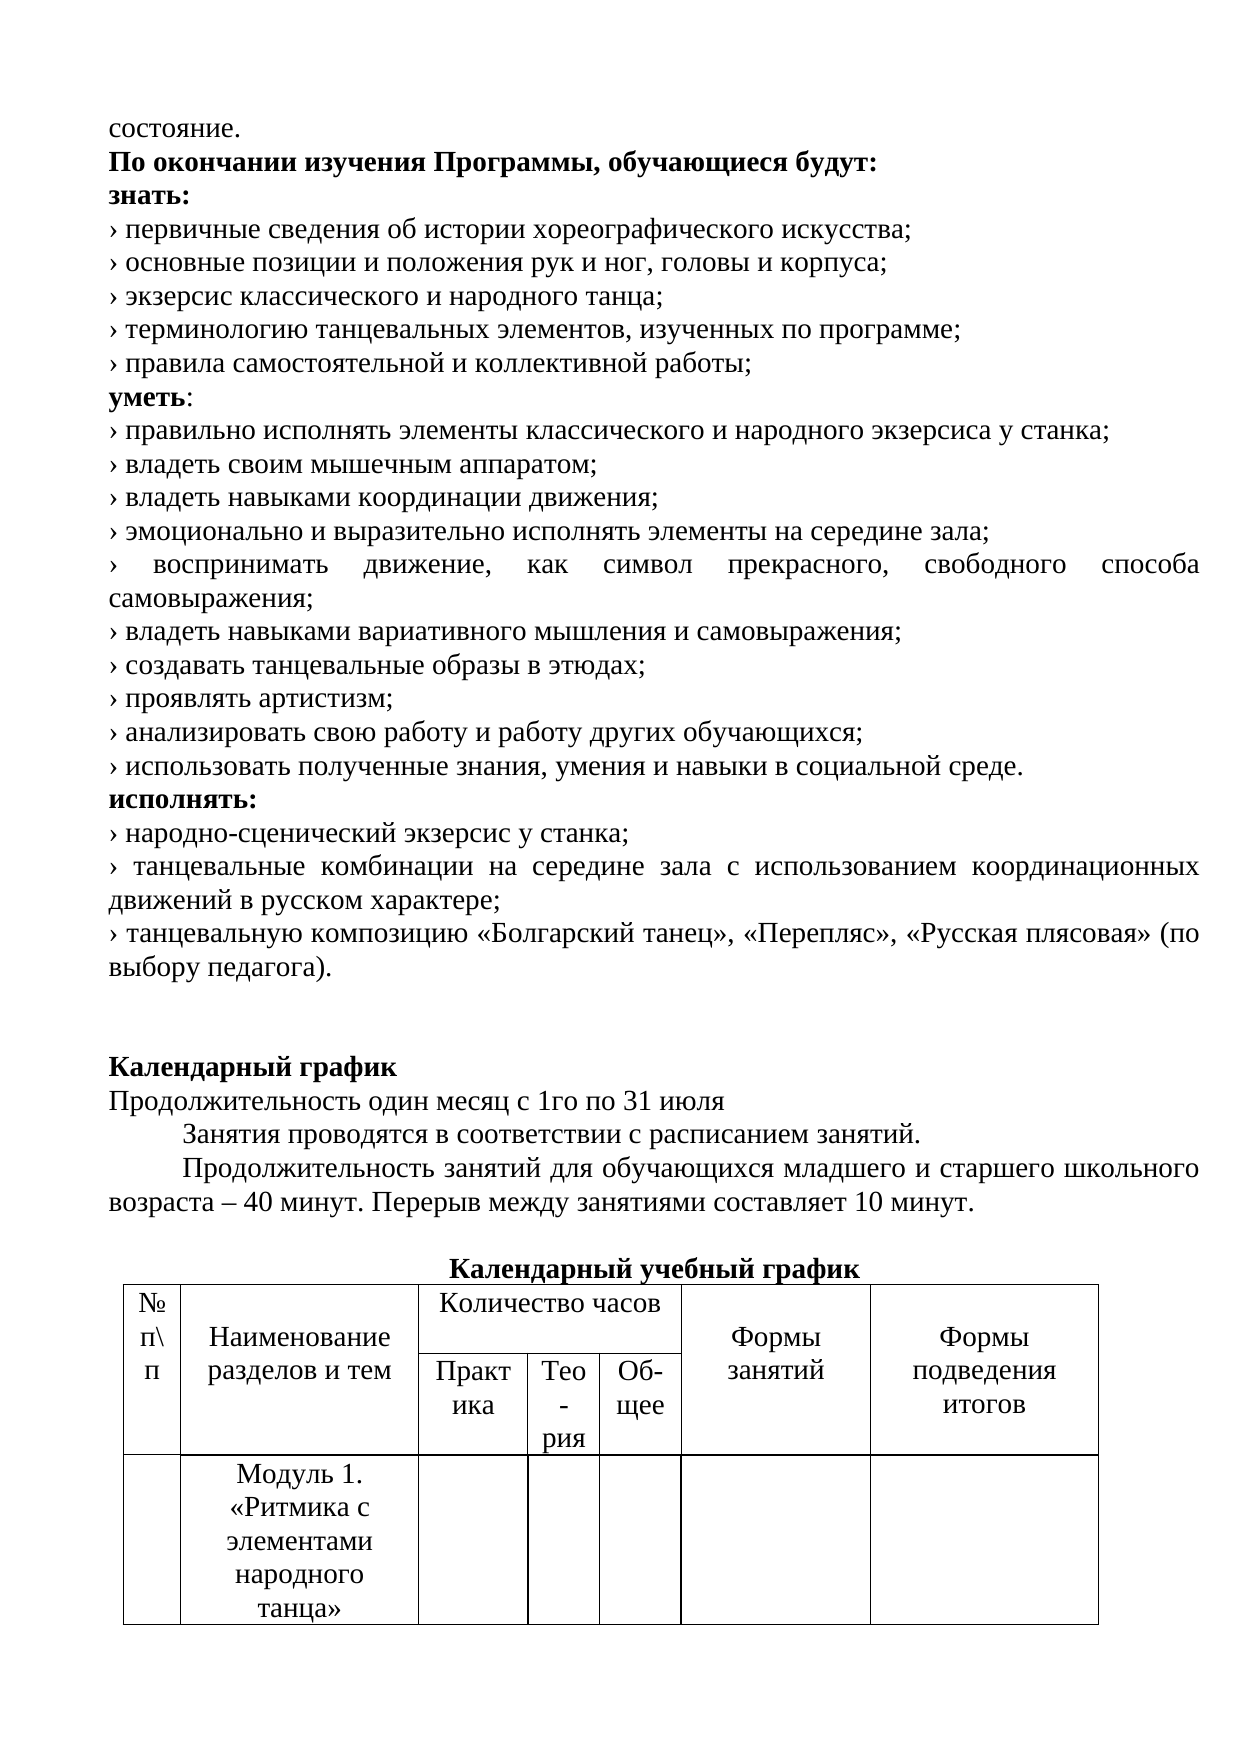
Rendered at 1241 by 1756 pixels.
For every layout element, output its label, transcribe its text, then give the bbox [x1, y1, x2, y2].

table_header Формы занятий [682, 1285, 870, 1454]
text знать: [108, 177, 1201, 211]
text › владеть навыками вариативного мышления и самовыражения; [108, 613, 1201, 647]
text исполнять: [108, 781, 1201, 815]
table_cell [529, 1456, 599, 1623]
text › первичные сведения об истории хореографического искусства; [108, 211, 1201, 244]
text › создавать танцевальные образы в этюдах; [108, 647, 1201, 681]
table_cell Практика [419, 1354, 527, 1454]
text › владеть навыками координации движения; [108, 479, 1201, 513]
text › анализировать свою работу и работу других обучающихся; [108, 714, 1201, 748]
text Занятия проводятся в соответствии с расписанием занятий. [108, 1117, 1201, 1150]
text › народно-сценический экзерсис у станка; [108, 815, 1201, 848]
text По окончании изучения Программы, обучающиеся будут: [108, 144, 1201, 177]
text › владеть своим мышечным аппаратом; [108, 446, 1201, 479]
text › терминологию танцевальных элементов, изученных по программе; [108, 312, 1201, 345]
table_cell [682, 1456, 870, 1623]
text › экзерсис классического и народного танца; [108, 278, 1201, 312]
text уметь: [108, 379, 1201, 412]
text › основные позиции и положения рук и ног, головы и корпуса; [108, 244, 1201, 278]
text › правильно исполнять элементы классического и народного экзерсиса у станка; [108, 412, 1201, 446]
table_cell [871, 1456, 1098, 1623]
table_cell Модуль 1. «Ритмика с элементами народного танца» [181, 1456, 418, 1623]
table_header Количество часов [419, 1285, 681, 1352]
text › эмоционально и выразительно исполнять элементы на середине зала; [108, 513, 1201, 546]
text › проявлять артистизм; [108, 681, 1201, 714]
table_cell Об-щее [600, 1354, 681, 1454]
text › танцевальную композицию «Болгарский танец», «Перепляс», «Русская плясовая» (по выбору педагога). [108, 915, 1201, 982]
text Продолжительность один месяц с 1го по 31 июля [108, 1083, 1201, 1117]
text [108, 110, 1201, 144]
text › воспринимать движение, как символ прекрасного, свободного способа самовыражения; [108, 546, 1201, 613]
text › использовать полученные знания, умения и навыки в социальной среде. [108, 748, 1201, 781]
text Календарный учебный график [108, 1251, 1201, 1284]
table_header Формы подведения итогов [871, 1285, 1098, 1454]
text Продолжительность занятий для обучающихся младшего и старшего школьного возраста – 40 минут. Перерыв между занятиями составляет 10 минут. [108, 1150, 1201, 1217]
table_header № п\п [124, 1285, 180, 1454]
table_header Наименование разделов и тем [181, 1285, 418, 1454]
table_cell Тео-рия [528, 1354, 599, 1454]
table_cell [419, 1456, 527, 1623]
table_cell [600, 1456, 680, 1623]
text › правила самостоятельной и коллективной работы; [108, 345, 1201, 379]
table_cell [124, 1455, 180, 1623]
text › танцевальные комбинации на середине зала с использованием координационных движений в русском характере; [108, 848, 1201, 915]
text Календарный график [108, 1049, 1201, 1083]
